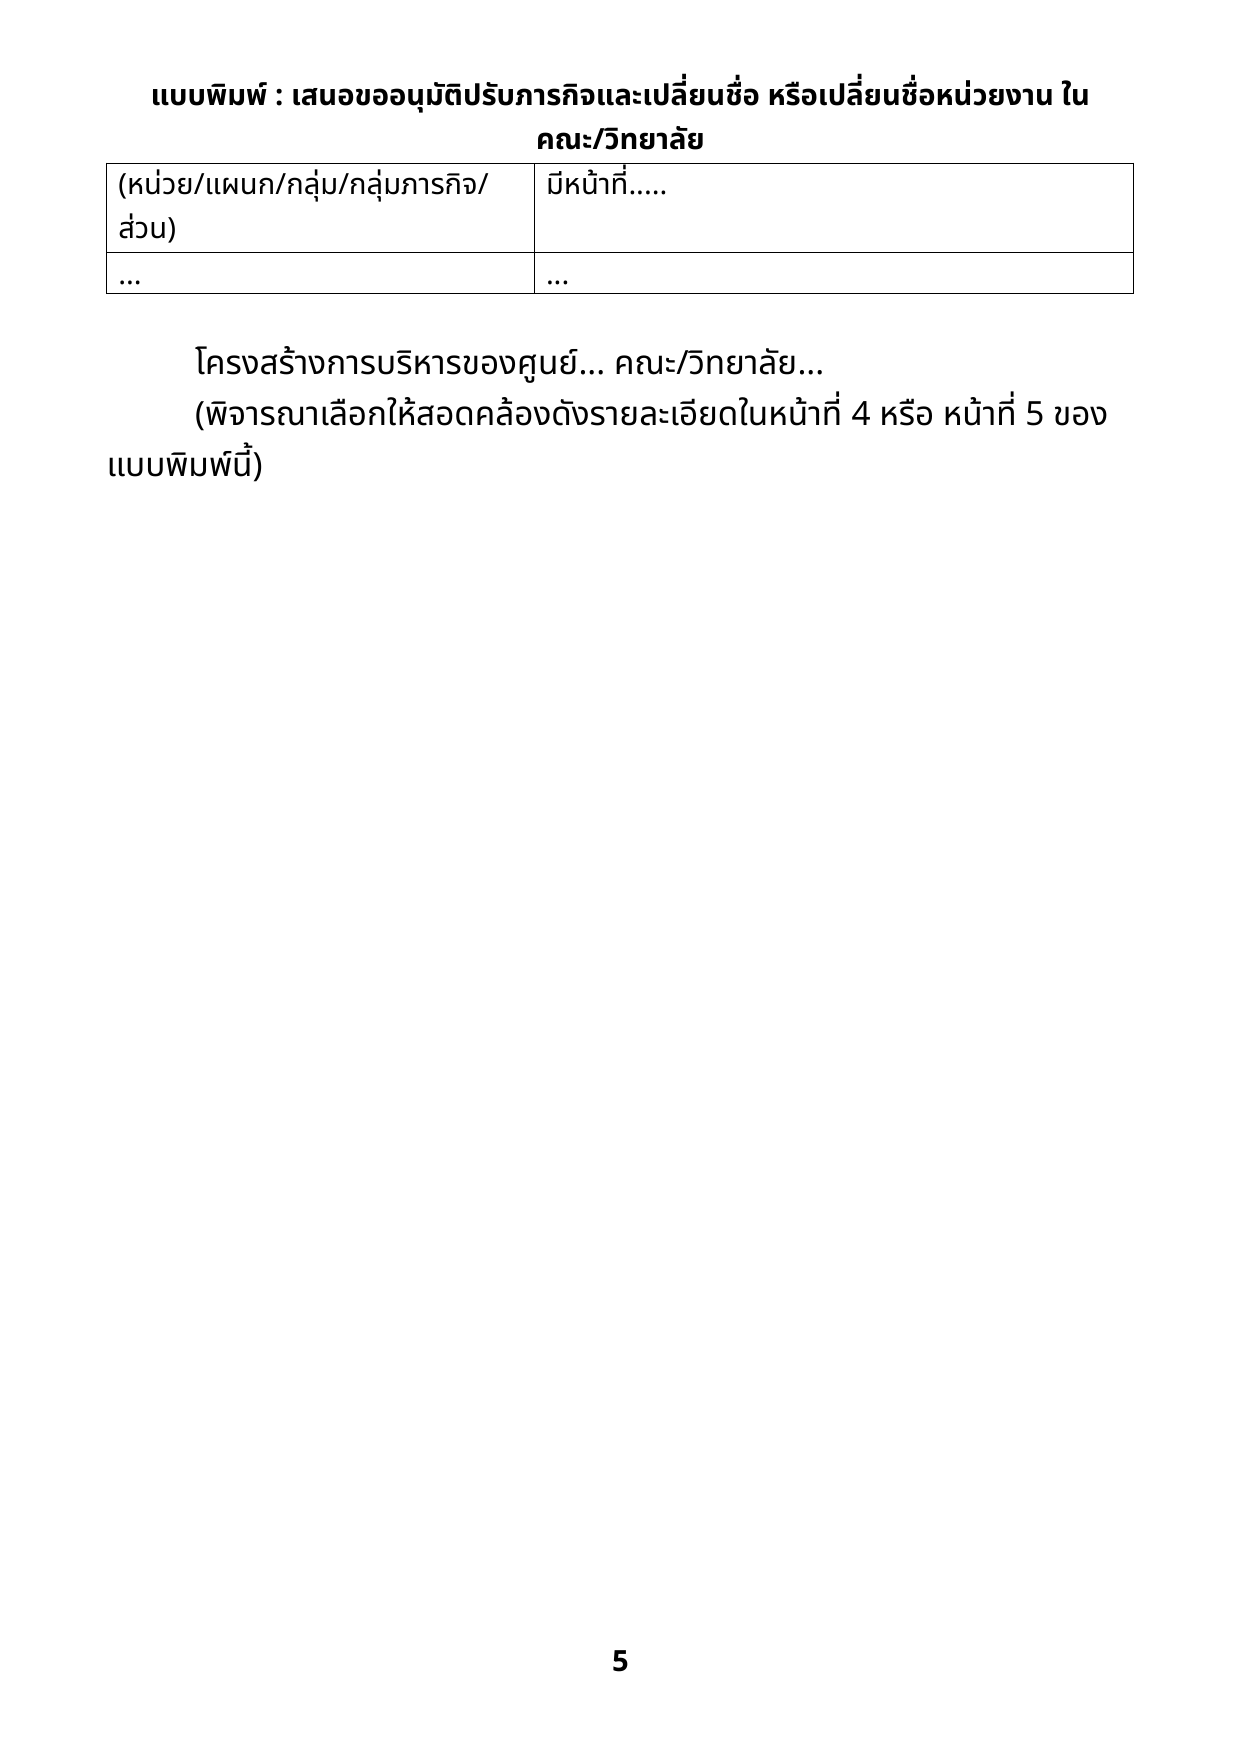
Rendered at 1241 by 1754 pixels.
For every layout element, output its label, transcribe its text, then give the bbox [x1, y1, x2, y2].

table_cell ... [107, 253, 534, 293]
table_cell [107, 164, 534, 252]
text (พิจารณาเลือกให้สอดคล้องดังรายละเอียดในหน้าที่ 4 หรือ หน้าที่ 5 ของแบบพิมพ์นี้) [106, 390, 1134, 491]
table_cell มีหน้าที่..... [535, 164, 1133, 252]
text โครงสร้างการบริหารของศูนย์... คณะ/วิทยาลัย... [106, 339, 1134, 390]
table_cell ... [535, 253, 1133, 293]
